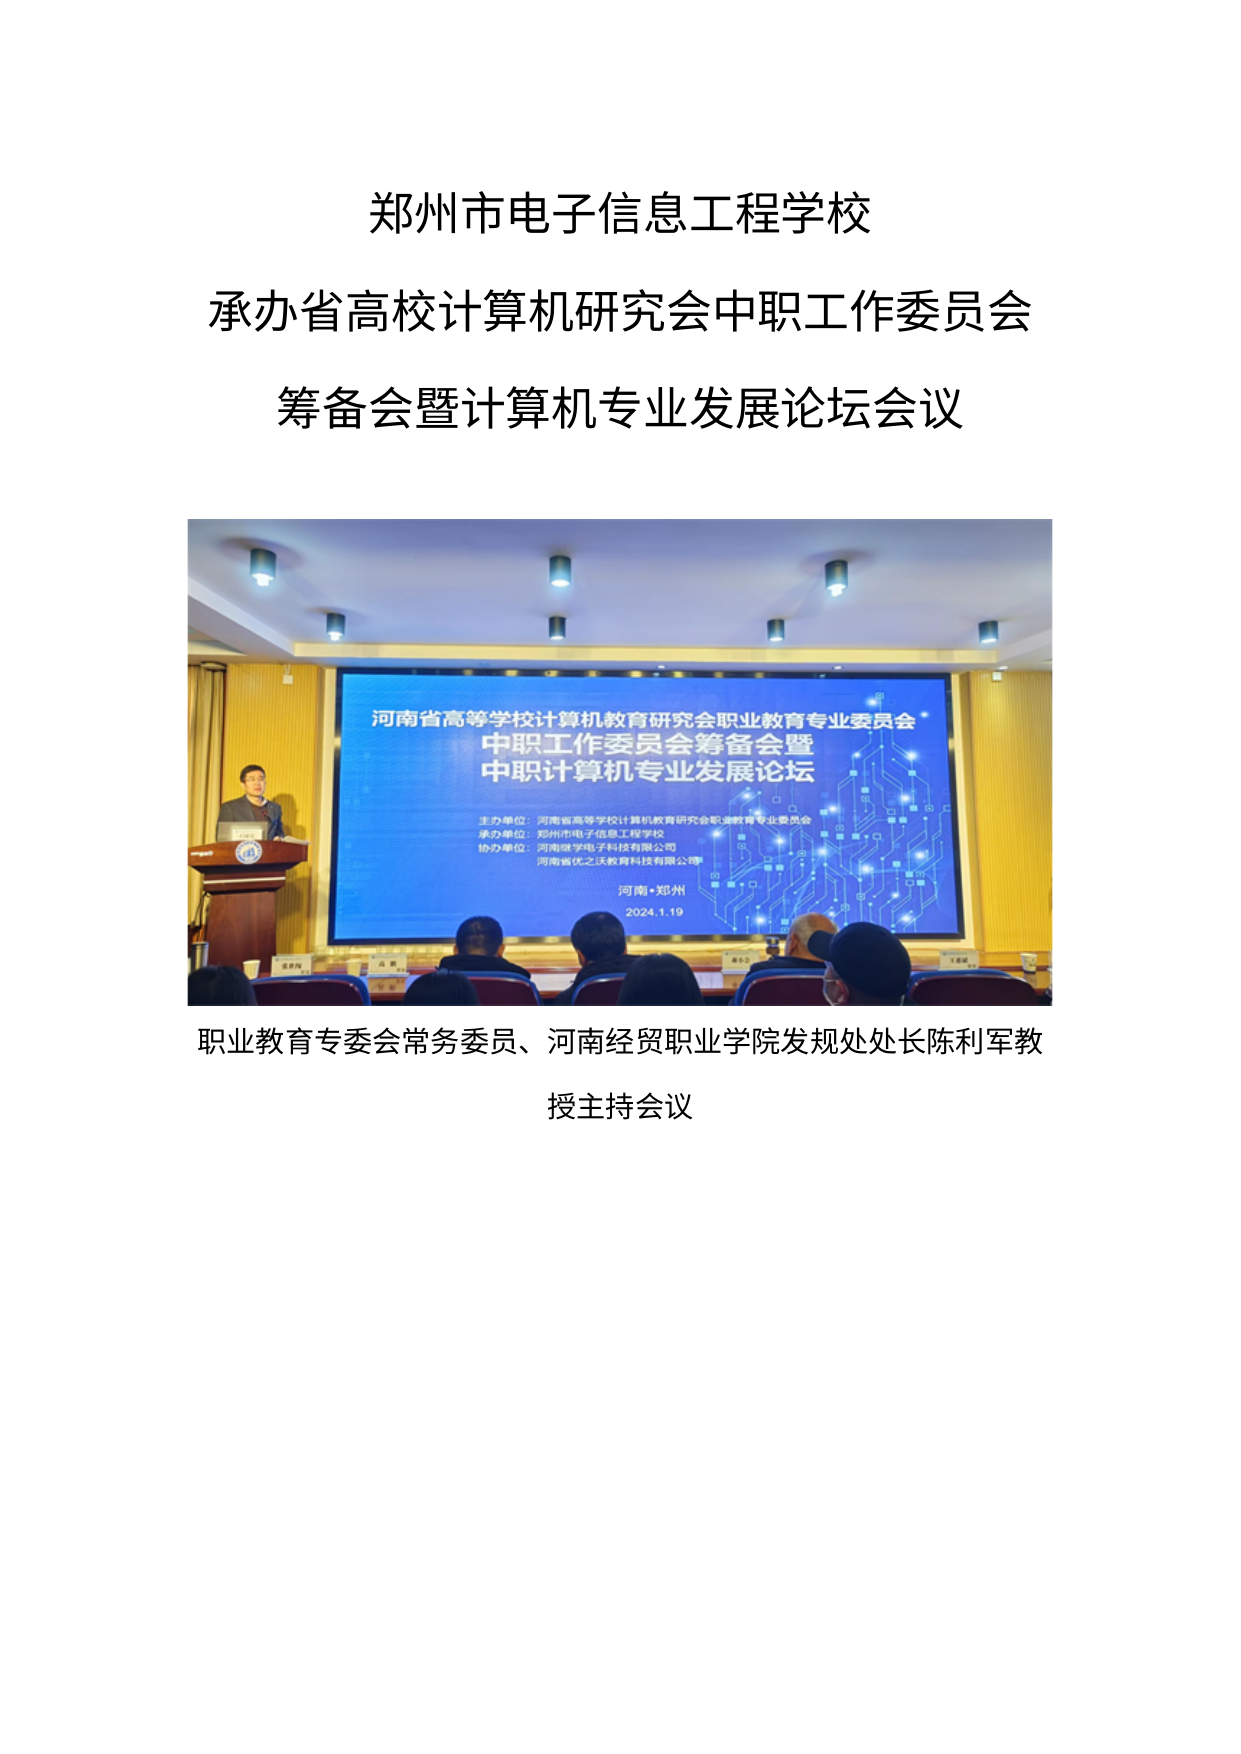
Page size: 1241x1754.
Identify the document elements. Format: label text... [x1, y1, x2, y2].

picture [187, 519, 1053, 1006]
text 职业教育专委会常务委员、河南经贸职业学院发规处处长陈利军教授主持会议 [187, 1007, 1053, 1137]
text 郑州市电子信息工程学校 [187, 162, 1053, 259]
text 承办省高校计算机研究会中职工作委员会筹备会暨计算机专业发展论坛会议 [187, 259, 1053, 454]
